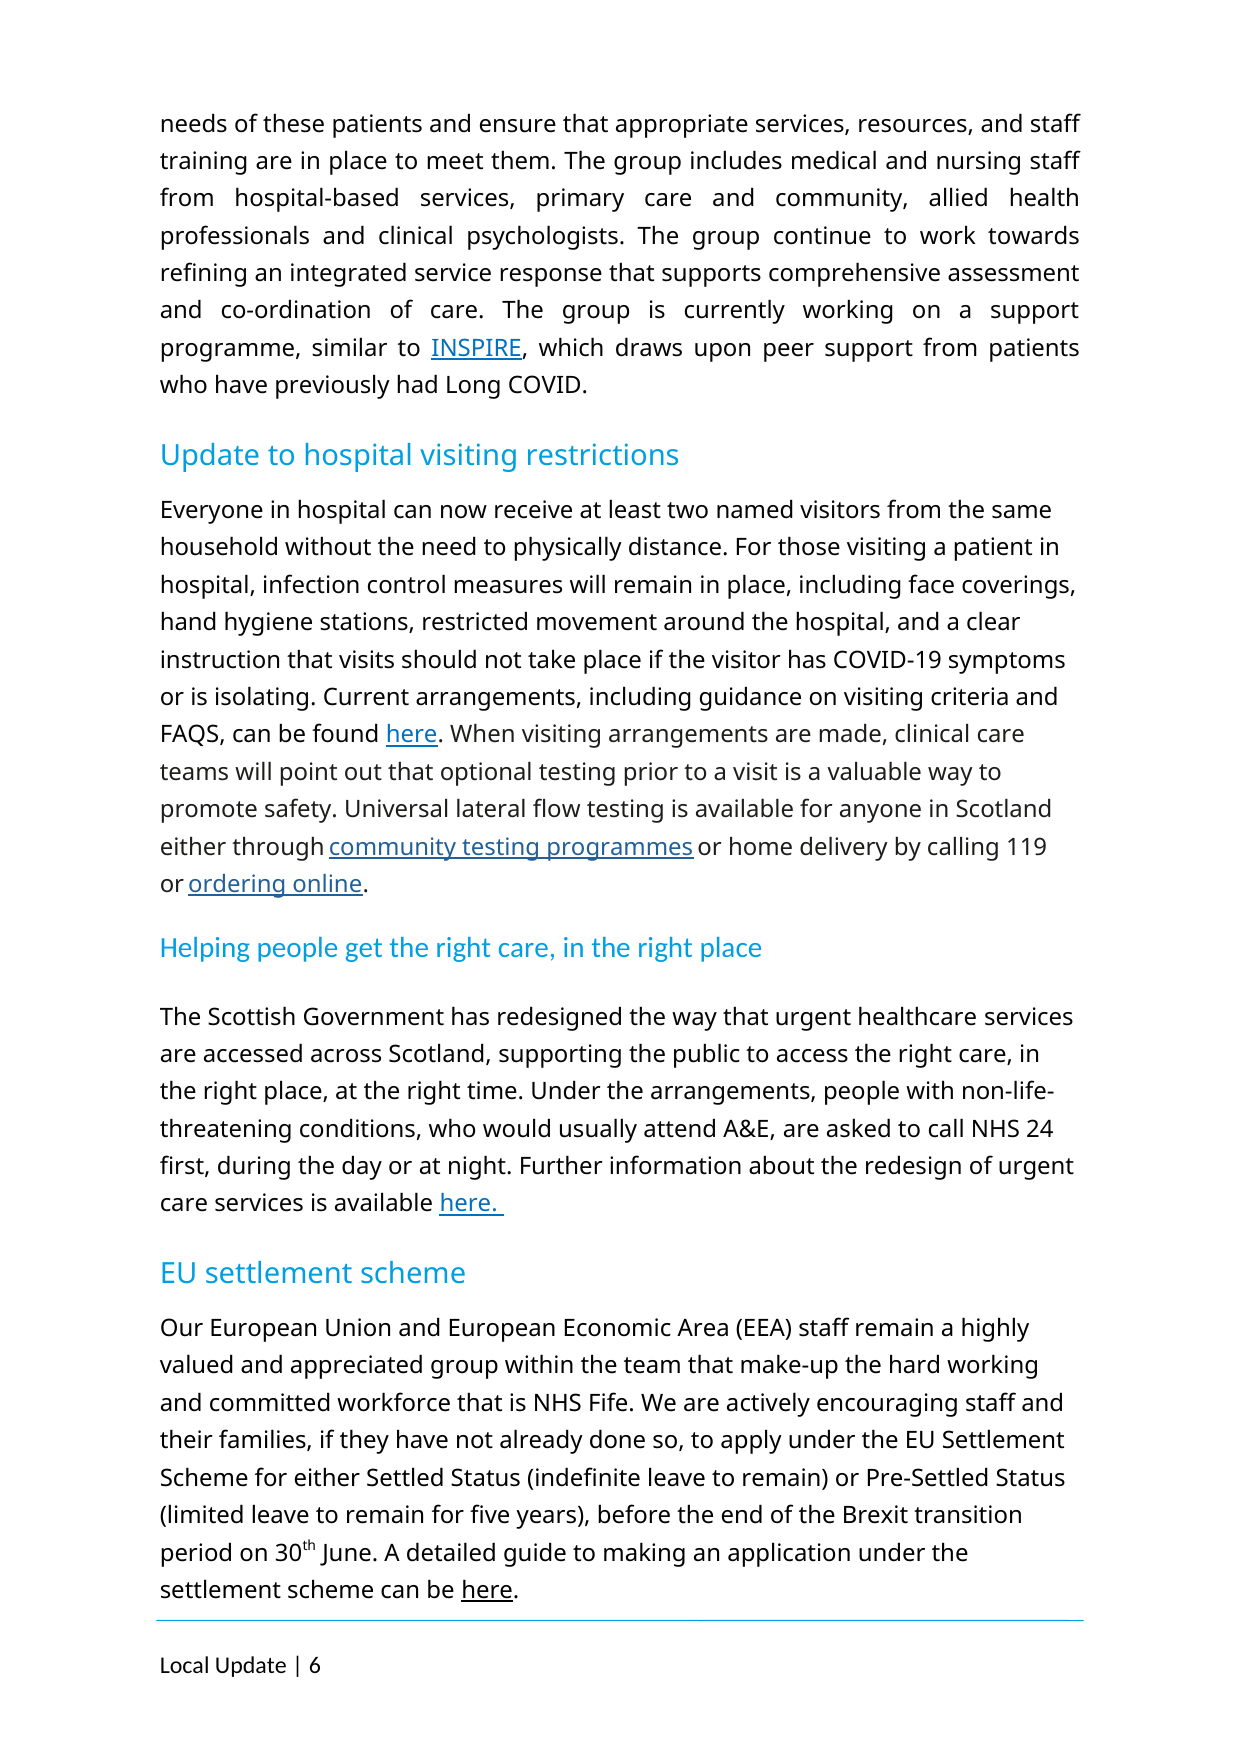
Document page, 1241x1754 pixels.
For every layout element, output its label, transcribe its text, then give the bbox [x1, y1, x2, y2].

text Our European Union and European Economic Area (EEA) staff remain a highly valued and appreciated group within the team that make-up the hard working and committed workforce that is NHS Fife. We are actively encouraging staff and their families, if they have not already done so, to apply under the EU Settlement Scheme for either Settled Status (indefinite leave to remain) or Pre-Settled Status (limited leave to remain for five years), before the end of the Brexit transition period on 30th June. A detailed guide to making an application under the settlement scheme can be here. [159, 1311, 1081, 1605]
text Everyone in hospital can now receive at least two named visitors from the same household without the need to physically distance. For those visiting a patient in hospital, infection control measures will remain in place, including face coverings, hand hygiene stations, restricted movement around the hospital, and a clear instruction that visits should not take place if the visitor has COVID-19 symptoms or is isolating. Current arrangements, including guidance on visiting criteria and FAQS, can be found here. When visiting arrangements are made, clinical care teams will point out that optional testing prior to a visit is a valuable way to promote safety. Universal lateral flow testing is available for anyone in Scotland either through community testing programmes or home delivery by calling 119 or ordering online. [159, 493, 1081, 899]
subtitle EU settlement scheme [159, 1253, 1081, 1292]
text The Scottish Government has redesigned the way that urgent healthcare services are accessed across Scotland, supporting the public to access the right care, in the right place, at the right time. Under the arrangements, people with non-life-threatening conditions, who would usually attend A&E, are asked to call NHS 24 first, during the day or at night. Further information about the redesign of urgent care services is available here. [159, 999, 1081, 1219]
subtitle Update to hospital visiting restrictions [159, 435, 1081, 474]
subtitle Helping people get the right care, in the right place [159, 929, 1081, 965]
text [159, 106, 1081, 401]
